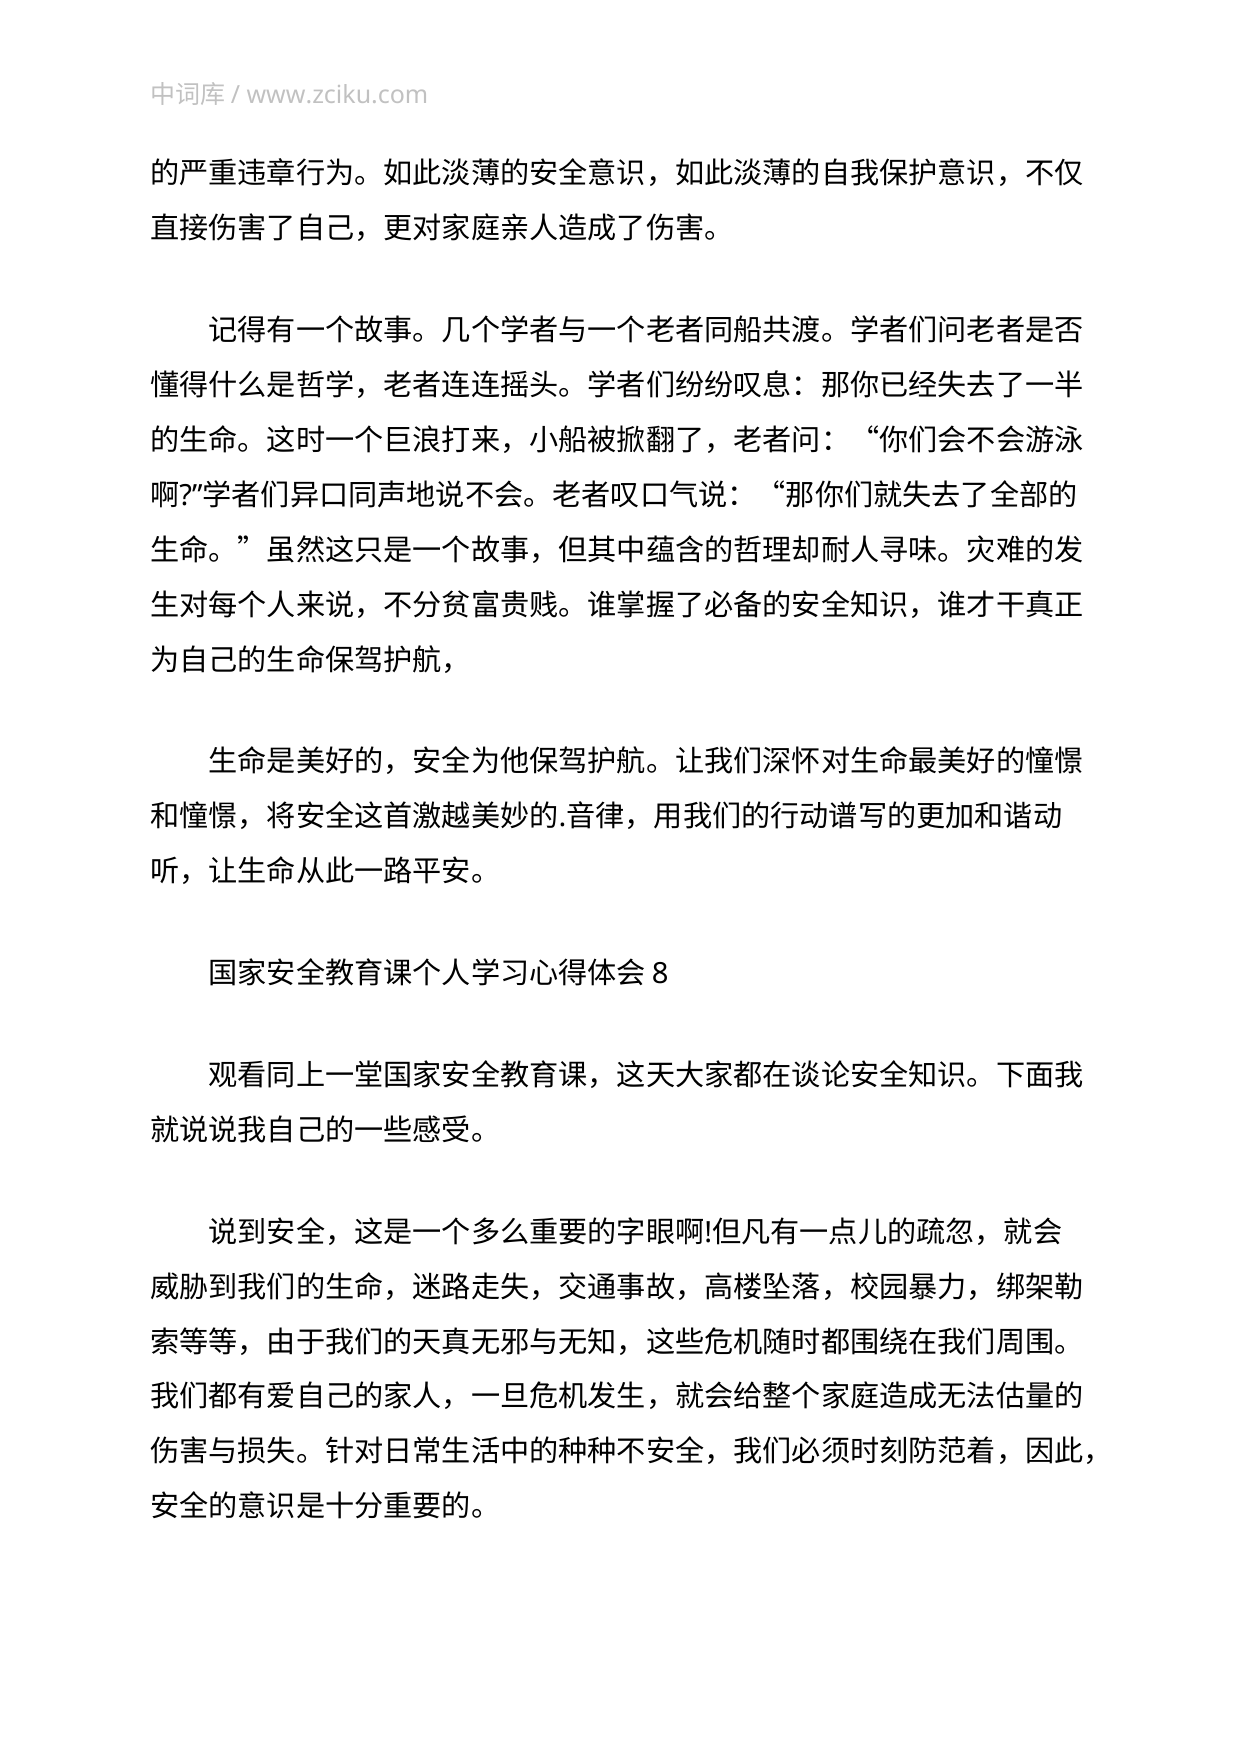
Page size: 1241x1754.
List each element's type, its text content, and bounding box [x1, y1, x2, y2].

text 说到安全，这是一个多么重要的字眼啊!但凡有一点儿的疏忽，就会威胁到我们的生命，迷路走失，交通事故，高楼坠落，校园暴力，绑架勒索等等，由于我们的天真无邪与无知，这些危机随时都围绕在我们周围。我们都有爱自己的家人，一旦危机发生，就会给整个家庭造成无法估量的伤害与损失。针对日常生活中的种种不安全，我们必须时刻防范着，因此，安全的意识是十分重要的。 [150, 1208, 1090, 1525]
text 记得有一个故事。几个学者与一个老者同船共渡。学者们问老者是否懂得什么是哲学，老者连连摇头。学者们纷纷叹息：那你已经失去了一半的生命。这时一个巨浪打来，小船被掀翻了，老者问：“你们会不会游泳啊?”学者们异口同声地说不会。老者叹口气说：“那你们就失去了全部的生命。”虽然这只是一个故事，但其中蕴含的哲理却耐人寻味。灾难的发生对每个人来说，不分贫富贵贱。谁掌握了必备的安全知识，谁才干真正为自己的生命保驾护航， [150, 307, 1090, 678]
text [150, 150, 1090, 247]
text 生命是美好的，安全为他保驾护航。让我们深怀对生命最美好的憧憬和憧憬，将安全这首激越美妙的.音律，用我们的行动谱写的更加和谐动听，让生命从此一路平安。 [150, 738, 1090, 890]
text 观看同上一堂国家安全教育课，这天大家都在谈论安全知识。下面我就说说我自己的一些感受。 [150, 1052, 1090, 1149]
text 国家安全教育课个人学习心得体会8 [150, 949, 1090, 992]
